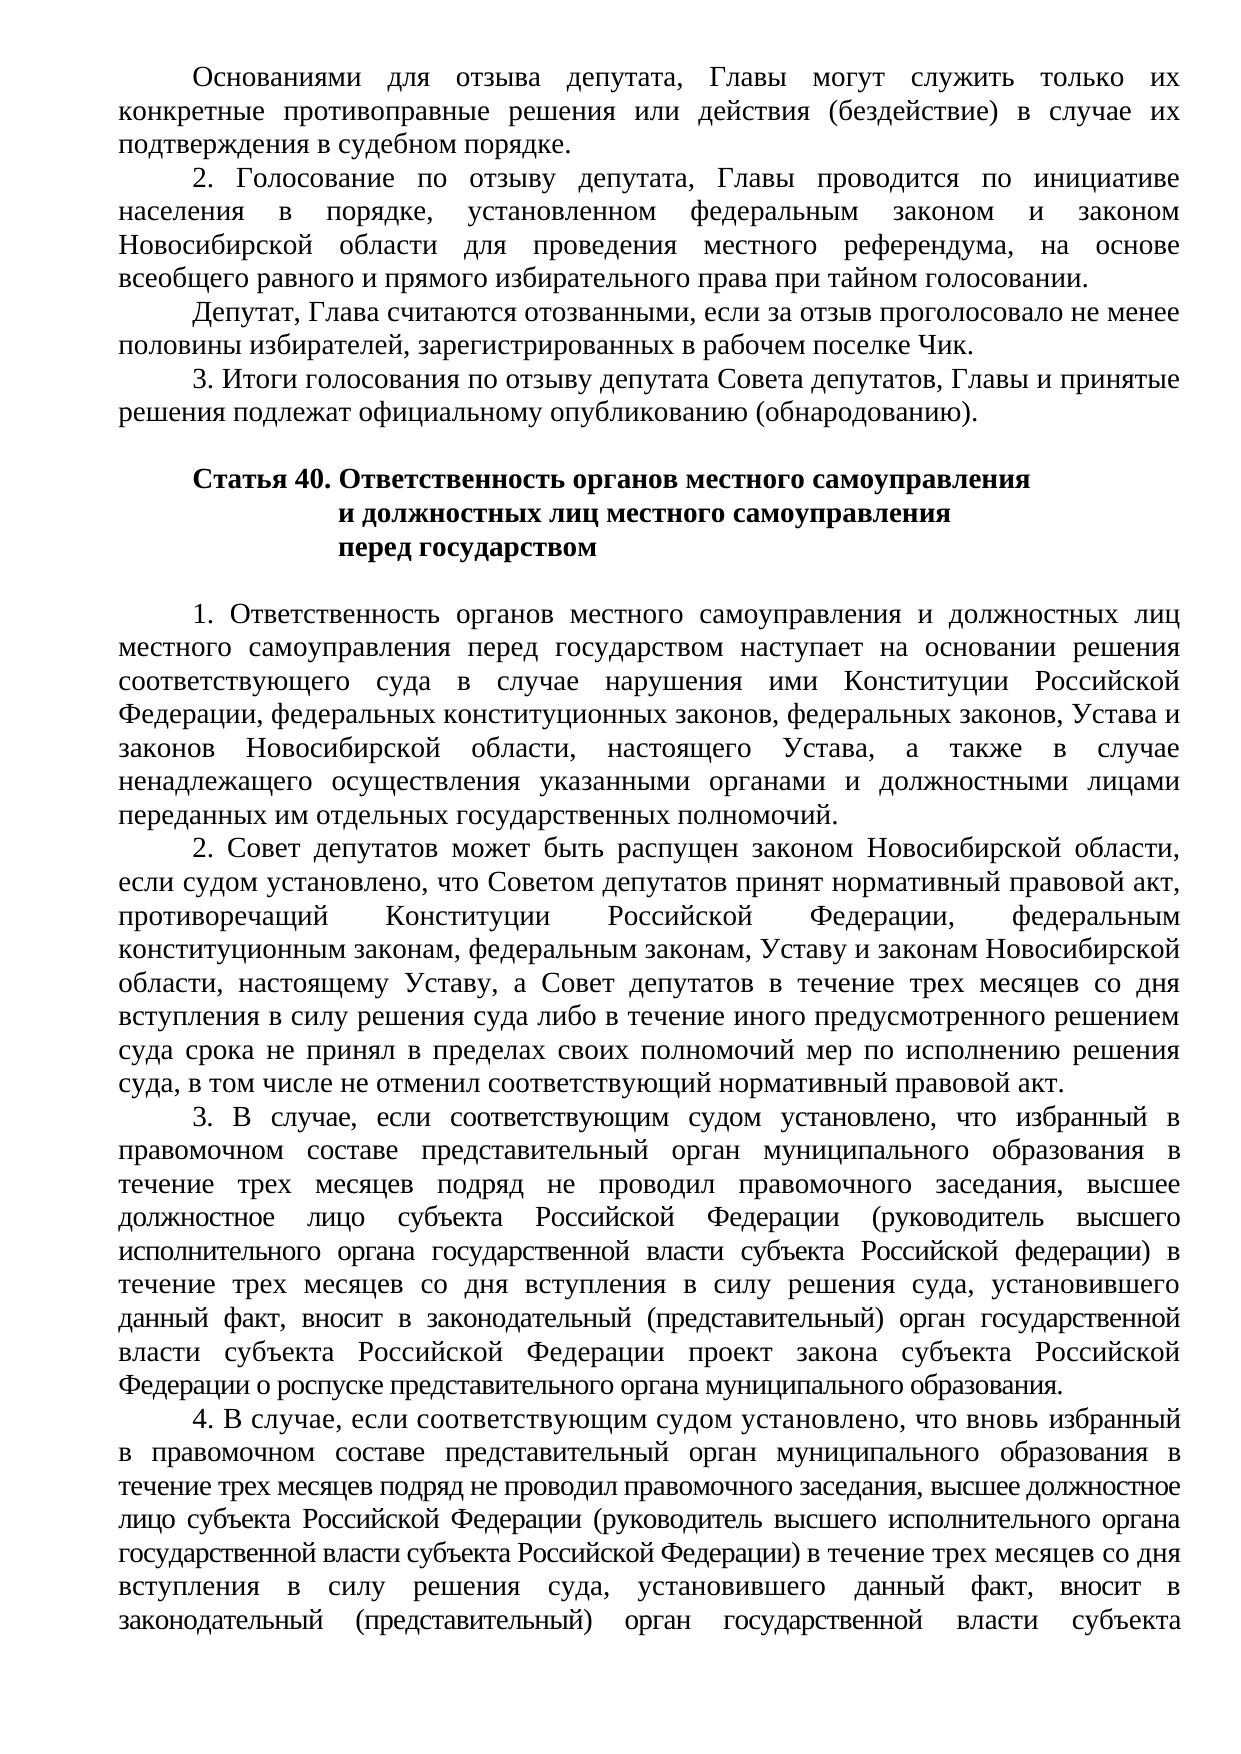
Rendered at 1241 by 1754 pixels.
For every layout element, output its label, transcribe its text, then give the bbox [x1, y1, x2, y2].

text 2. Голосование по отзыву депутата, Главы проводится по инициативе населения в порядке, установленном федеральным законом и законом Новосибирской области для проведения местного референдума, на основе всеобщего равного и прямого избирательного права при тайном голосовании. [118, 160, 1181, 294]
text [118, 1401, 1181, 1636]
text Депутат, Глава считаются отозванными, если за отзыв проголосовало не менее половины избирателей, зарегистрированных в рабочем поселке Чик. [118, 294, 1181, 361]
text Статья 40. Ответственность органов местного самоуправления [118, 462, 1181, 495]
text перед государством [118, 529, 1181, 562]
text 1. Ответственность органов местного самоуправления и должностных лиц местного самоуправления перед государством наступает на основании решения соответствующего суда в случае нарушения ими Конституции Российской Федерации, федеральных конституционных законов, федеральных законов, Устава и законов Новосибирской области, настоящего Устава, а также в случае ненадлежащего осуществления указанными органами и должностными лицами переданных им отдельных государственных полномочий. [118, 596, 1181, 831]
text 3. Итоги голосования по отзыву депутата Совета депутатов, Главы и принятые решения подлежат официальному опубликованию (обнародованию). [118, 361, 1181, 428]
text Основаниями для отзыва депутата, Главы могут служить только их конкретные противоправные решения или действия (бездействие) в случае их подтверждения в судебном порядке. [118, 59, 1181, 160]
text и должностных лиц местного самоуправления [118, 495, 1181, 529]
text 2. Совет депутатов может быть распущен законом Новосибирской области, если судом установлено, что Советом депутатов принят нормативный правовой акт, противоречащий Конституции Российской Федерации, федеральным конституционным законам, федеральным законам, Уставу и законам Новосибирской области, настоящему Уставу, а Совет депутатов в течение трех месяцев со дня вступления в силу решения суда либо в течение иного предусмотренного решением суда срока не принял в пределах своих полномочий мер по исполнению решения суда, в том числе не отменил соответствующий нормативный правовой акт. [118, 831, 1181, 1099]
text 3. В случае, если соответствующим судом установлено, что избранный в правомочном составе представительный орган муниципального образования в течение трех месяцев подряд не проводил правомочного заседания, высшее должностное лицо субъекта Российской Федерации (руководитель высшего исполнительного органа государственной власти субъекта Российской федерации) в течение трех месяцев со дня вступления в силу решения суда, установившего данный факт, вносит в законодательный (представительный) орган государственной власти субъекта Российской Федерации проект закона субъекта Российской Федерации о роспуске представительного органа муниципального образования. [118, 1099, 1181, 1401]
